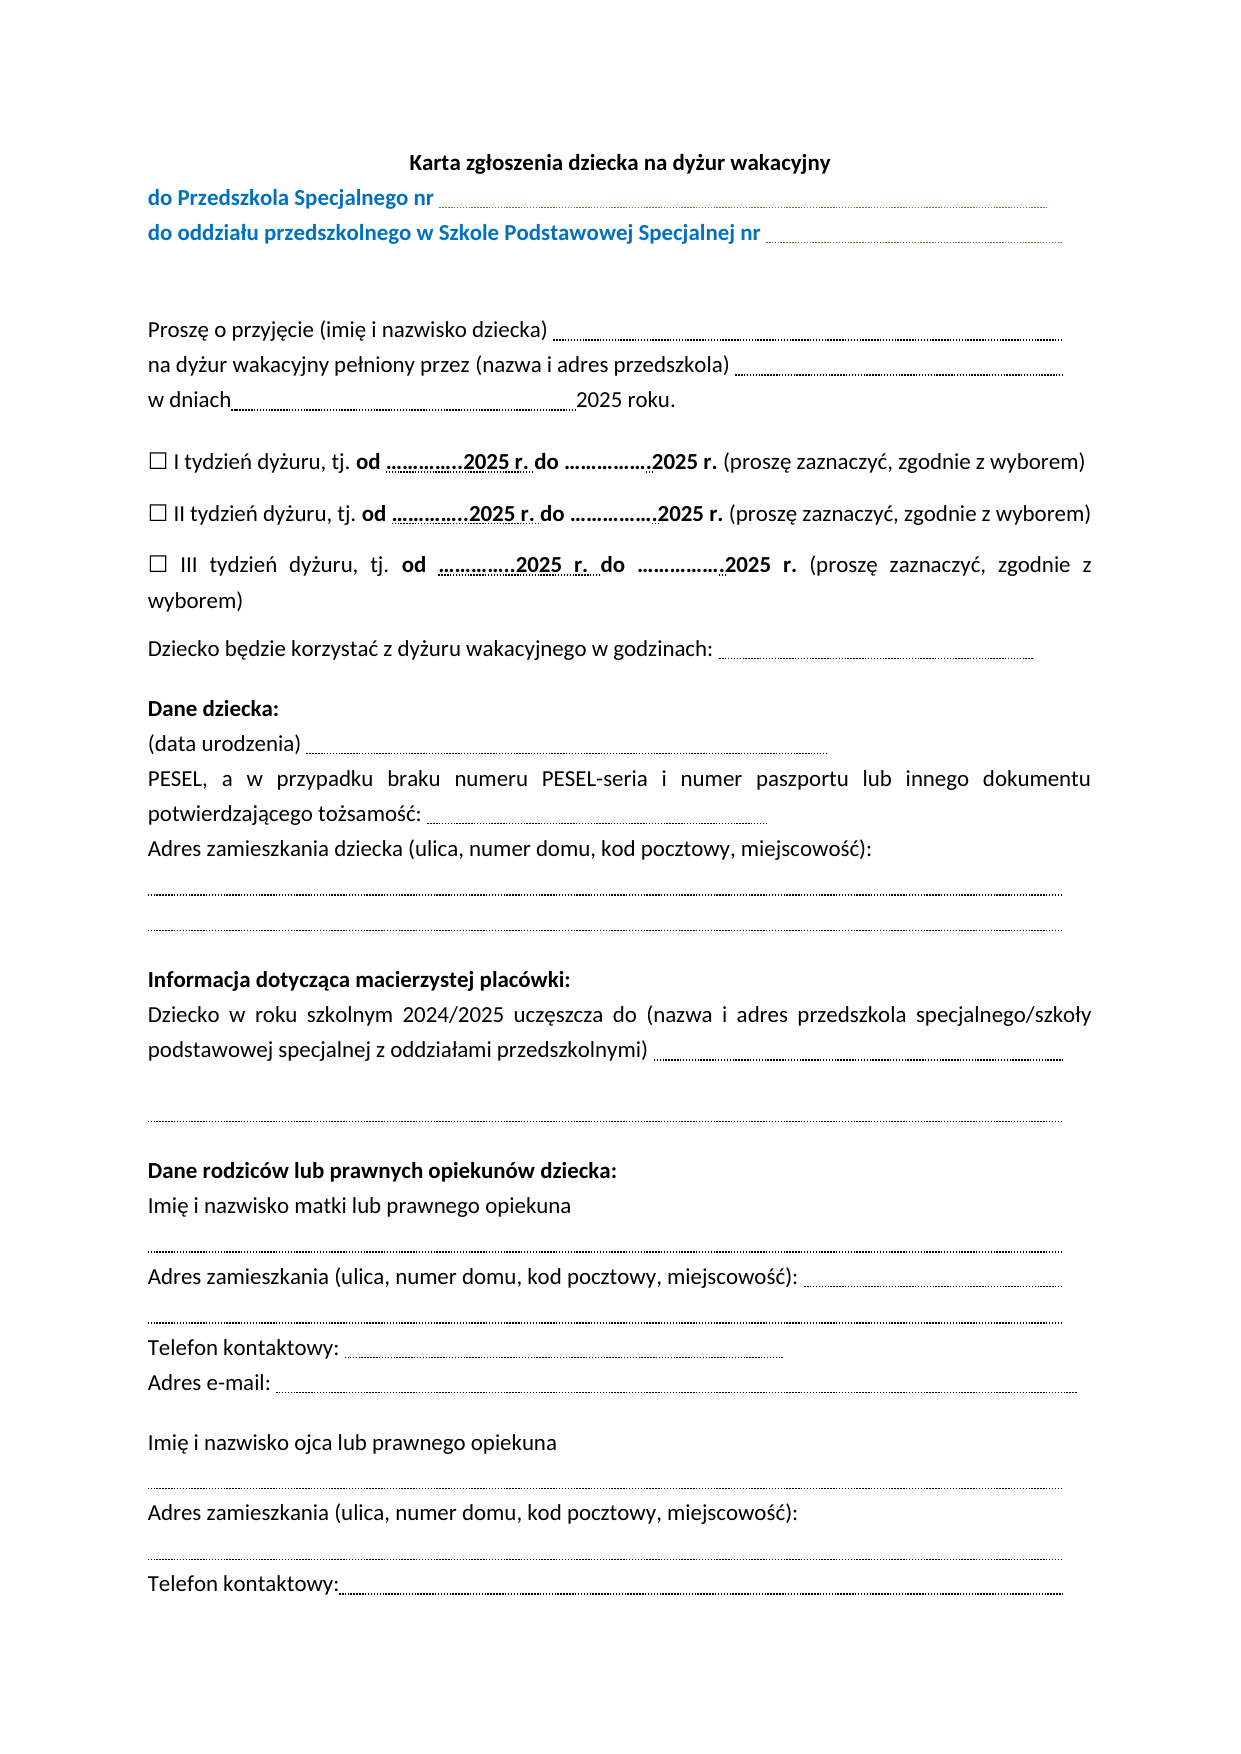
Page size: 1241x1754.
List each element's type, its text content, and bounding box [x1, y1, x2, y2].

text PESEL, a w przypadku braku numeru PESEL-seria i numer paszportu lub innego dokumentu potwierdzającego tożsamość: [148, 764, 1093, 827]
text Adres zamieszkania (ulica, numer domu, kod pocztowy, miejscowość): [148, 1498, 1093, 1526]
text (data urodzenia) [148, 729, 1093, 757]
text Karta zgłoszenia dziecka na dyżur wakacyjny [148, 148, 1093, 176]
text II tydzień dyżuru, tj. od …………..2025 r. do …………….2025 r. (proszę zaznaczyć, zgodnie z wyborem) [148, 497, 1093, 528]
text Adres zamieszkania dziecka (ulica, numer domu, kod pocztowy, miejscowość): [148, 834, 1093, 862]
text Telefon kontaktowy: [148, 1569, 1093, 1597]
text Adres zamieszkania (ulica, numer domu, kod pocztowy, miejscowość): [148, 1262, 1093, 1290]
text w dniach 2025 roku. [148, 385, 1093, 413]
text Dziecko w roku szkolnym 2024/2025 uczęszcza do (nazwa i adres przedszkola specjalnego/szkoły podstawowej specjalnej z oddziałami przedszkolnymi) [148, 1000, 1093, 1063]
text Telefon kontaktowy: [148, 1333, 1093, 1361]
text Dziecko będzie korzystać z dyżuru wakacyjnego w godzinach: [148, 634, 1093, 662]
text Imię i nazwisko matki lub prawnego opiekuna [148, 1191, 1093, 1219]
text Dane rodziców lub prawnych opiekunów dziecka: [148, 1156, 1093, 1184]
text do oddziału przedszkolnego w Szkole Podstawowej Specjalnej nr [148, 218, 1093, 246]
text na dyżur wakacyjny pełniony przez (nazwa i adres przedszkola) [148, 350, 1093, 378]
text Informacja dotycząca macierzystej placówki: [148, 965, 1093, 993]
text do Przedszkola Specjalnego nr [148, 183, 1093, 211]
text I tydzień dyżuru, tj. od …………..2025 r. do …………….2025 r. (proszę zaznaczyć, zgodnie z wyborem) [148, 445, 1093, 476]
text Adres e-mail: [148, 1368, 1093, 1396]
text Dane dziecka: [148, 694, 1093, 722]
text Proszę o przyjęcie (imię i nazwisko dziecka) [148, 315, 1093, 343]
text III tydzień dyżuru, tj. od …………..2025 r. do …………….2025 r. (proszę zaznaczyć, zgodnie z wyborem) [148, 548, 1093, 614]
text Imię i nazwisko ojca lub prawnego opiekuna [148, 1428, 1093, 1456]
